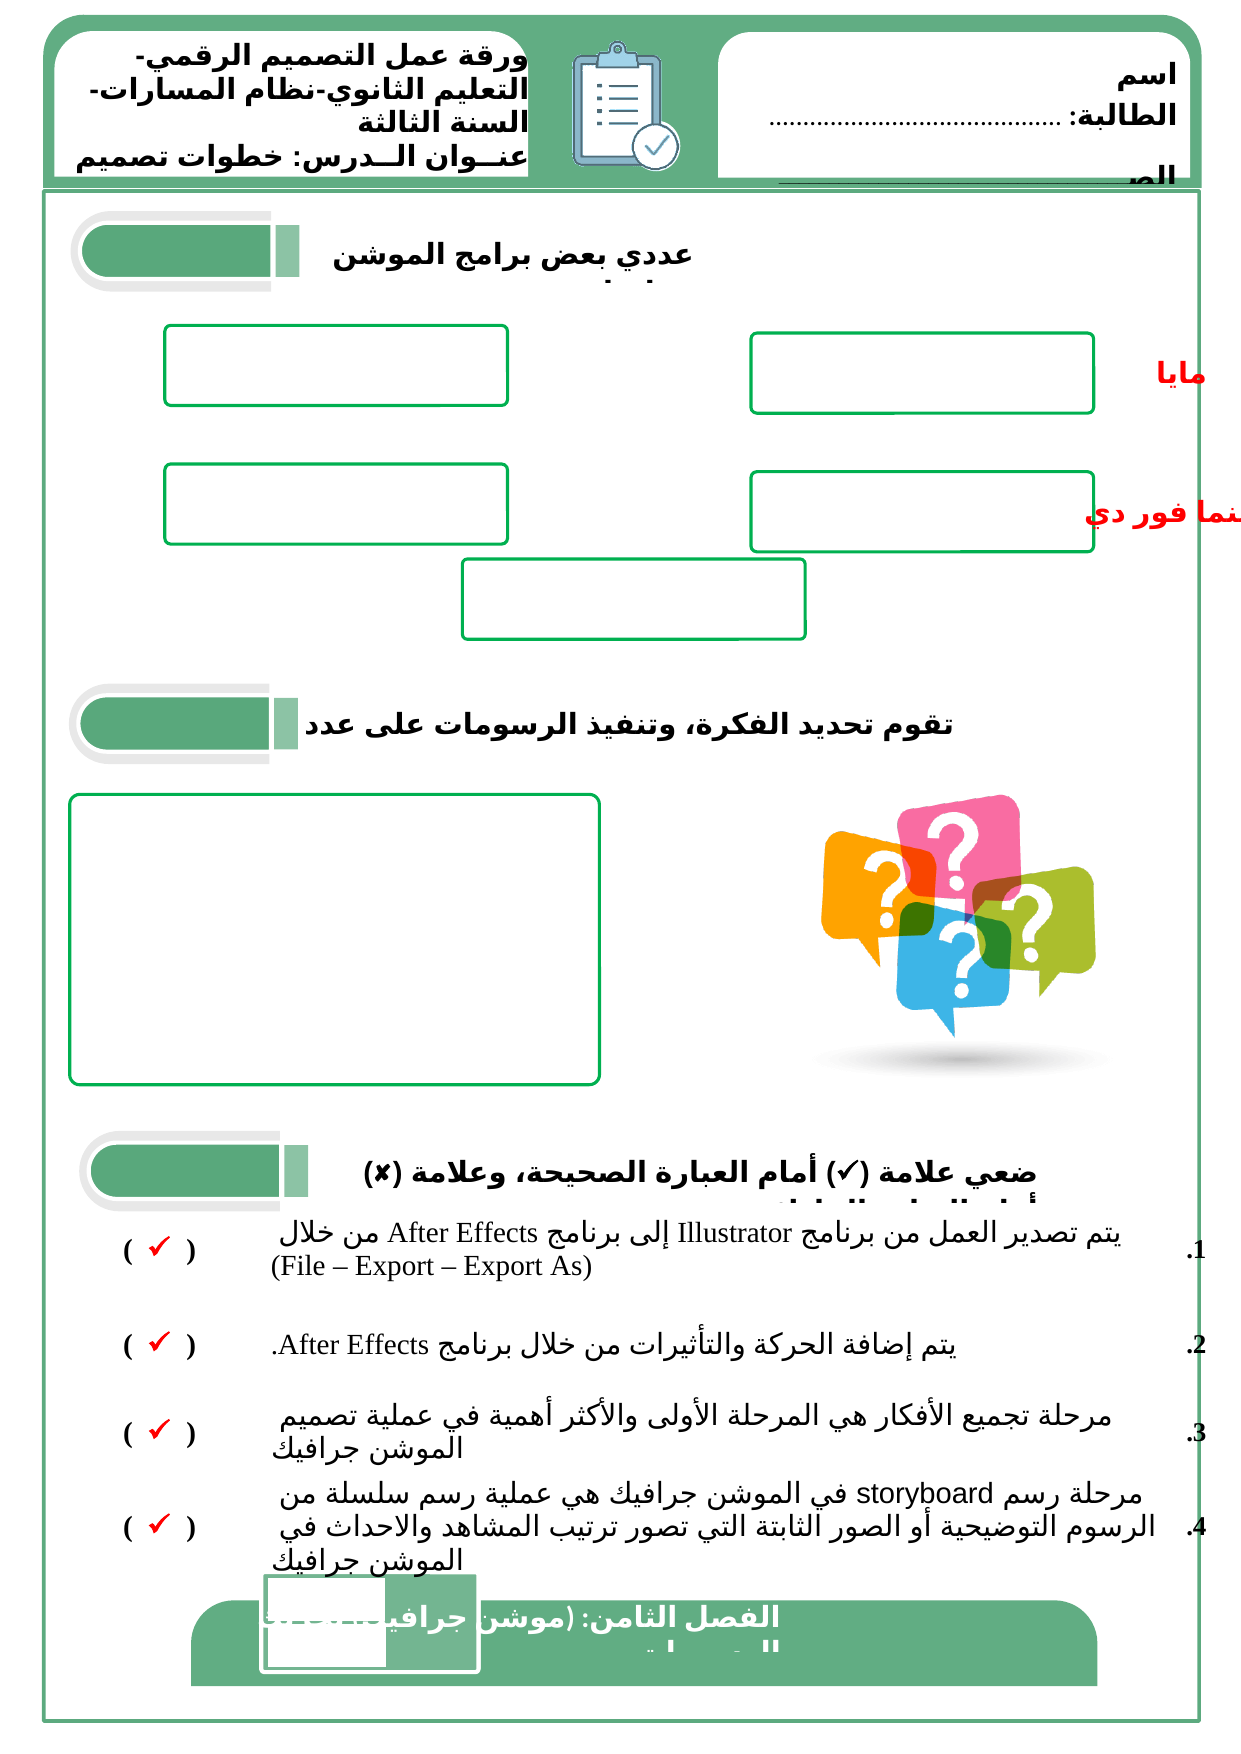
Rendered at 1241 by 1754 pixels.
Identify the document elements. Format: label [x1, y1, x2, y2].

picture [739, 794, 1188, 1095]
